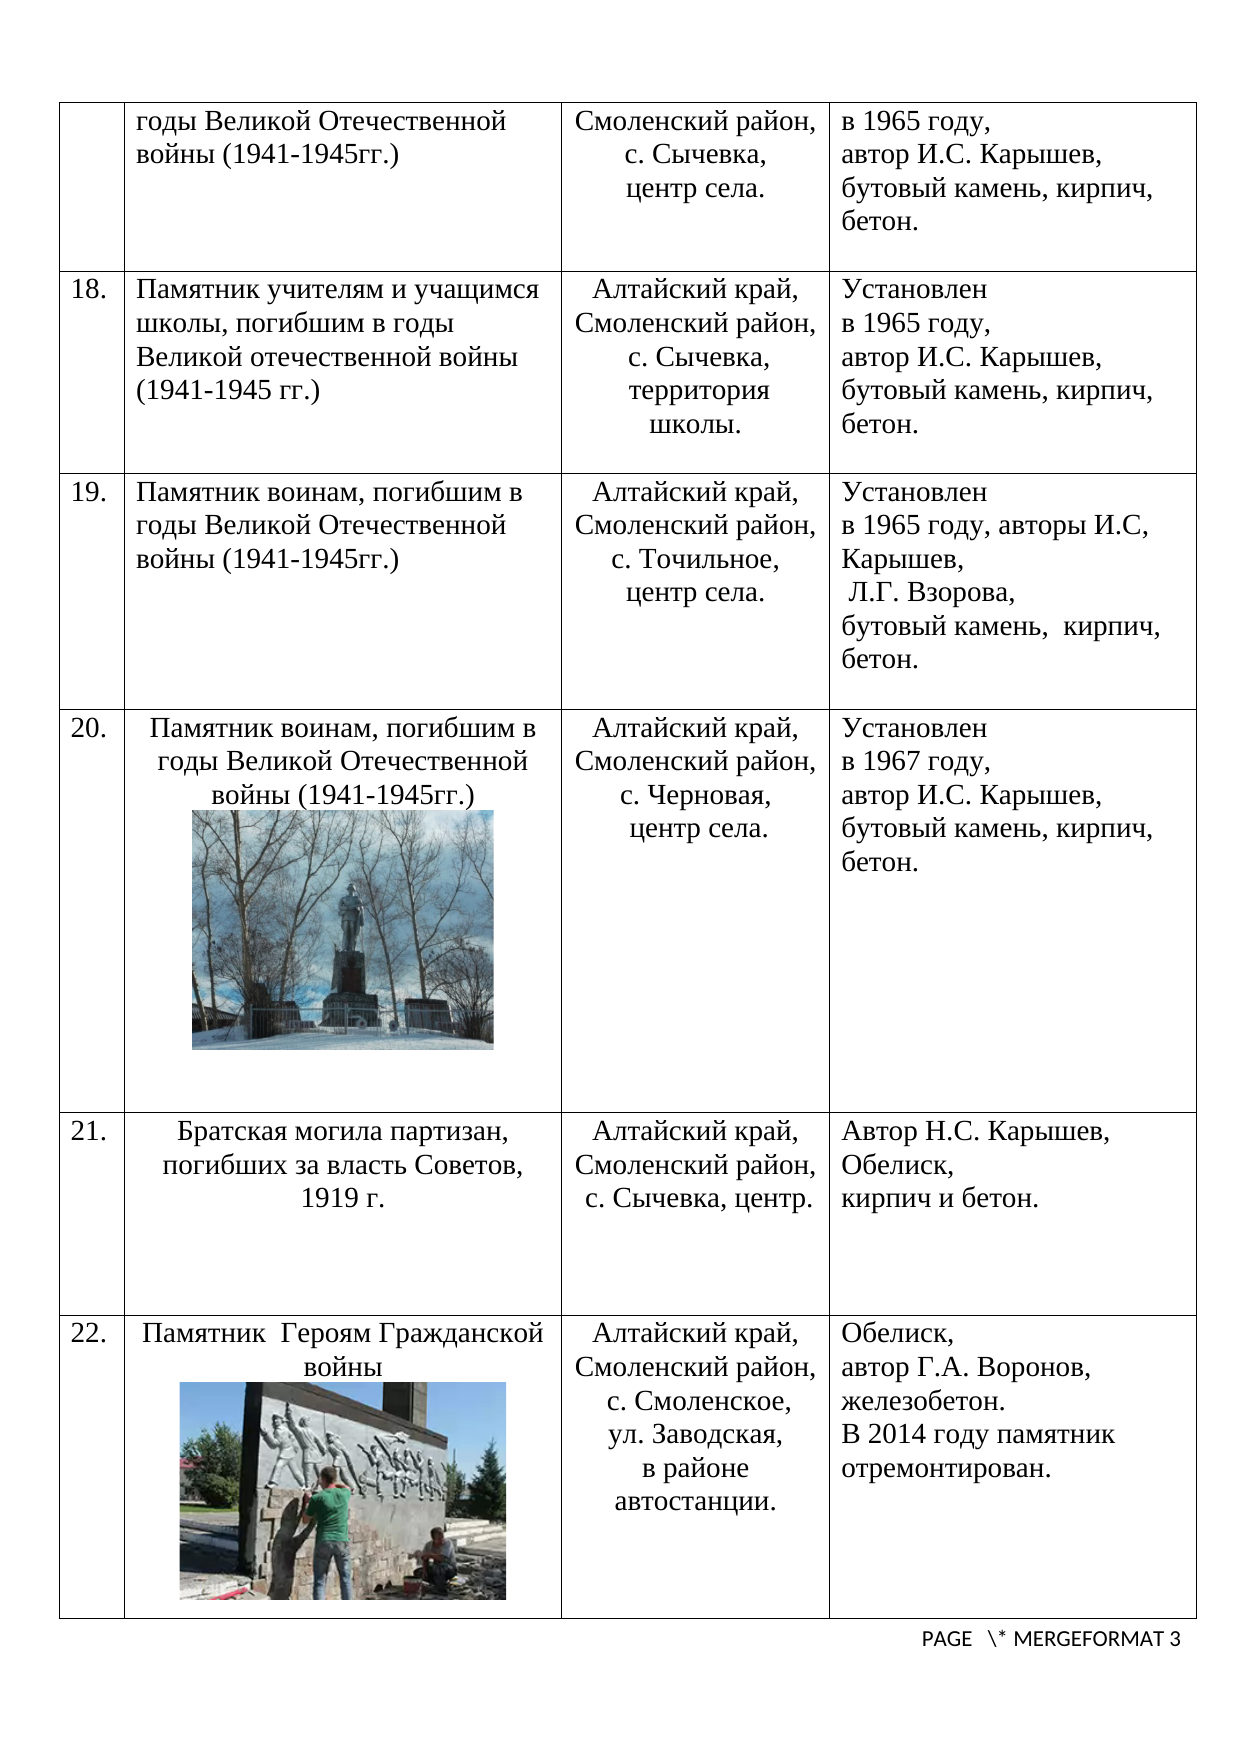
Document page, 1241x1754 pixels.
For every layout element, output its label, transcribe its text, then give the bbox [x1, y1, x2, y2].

table_cell Памятник воинам, погибшим в годы Великой Отечественной войны (1941-1945гг.) [125, 710, 561, 1112]
table_cell [60, 710, 124, 1112]
picture [192, 810, 494, 1050]
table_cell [830, 103, 1196, 271]
picture [179, 1382, 507, 1600]
table_cell Установлен в 1967 году, автор И.С. Карышев, бутовый камень, кирпич, бетон. [830, 710, 1196, 1112]
table_cell [60, 103, 124, 271]
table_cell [125, 103, 561, 271]
table_cell Алтайский край, Смоленский район, с. Точильное, центр села. [562, 474, 829, 709]
table_cell Алтайский край, Смоленский район, с. Сычевка, территория школы. [562, 272, 829, 473]
table_cell Памятник воинам, погибшим в годы Великой Отечественной войны (1941-1945гг.) [125, 474, 561, 709]
table_cell [60, 474, 124, 709]
table_cell Автор Н.С. Карышев, Обелиск, кирпич и бетон. [830, 1113, 1196, 1314]
table_cell Алтайский край, Смоленский район, с. Смоленское, ул. Заводская, в районе автостанции. [562, 1316, 829, 1617]
table_cell Памятник учителям и учащимся школы, погибшим в годы Великой отечественной войны (1941-1945 гг.) [125, 272, 561, 473]
table_cell [60, 1316, 124, 1617]
table_cell Обелиск, автор Г.А. Воронов, железобетон. В 2014 году памятник отремонтирован. [830, 1316, 1196, 1617]
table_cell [562, 103, 829, 271]
table_cell Братская могила партизан, погибших за власть Советов, . [125, 1113, 561, 1314]
table_cell Алтайский край, Смоленский район, с. Сычевка, центр. [562, 1113, 829, 1314]
table_cell Установлен в 1965 году, автор И.С. Карышев, бутовый камень, кирпич, бетон. [830, 272, 1196, 473]
table_cell [60, 1113, 124, 1314]
table_cell Памятник Героям Гражданской войны [125, 1316, 561, 1617]
table_cell Установлен в 1965 году, авторы И.С, Карышев, Л.Г. Взорова, бутовый камень, кирпич, бетон. [830, 474, 1196, 709]
table_cell Алтайский край, Смоленский район, с. Черновая, центр села. [562, 710, 829, 1112]
table_cell [60, 272, 124, 473]
